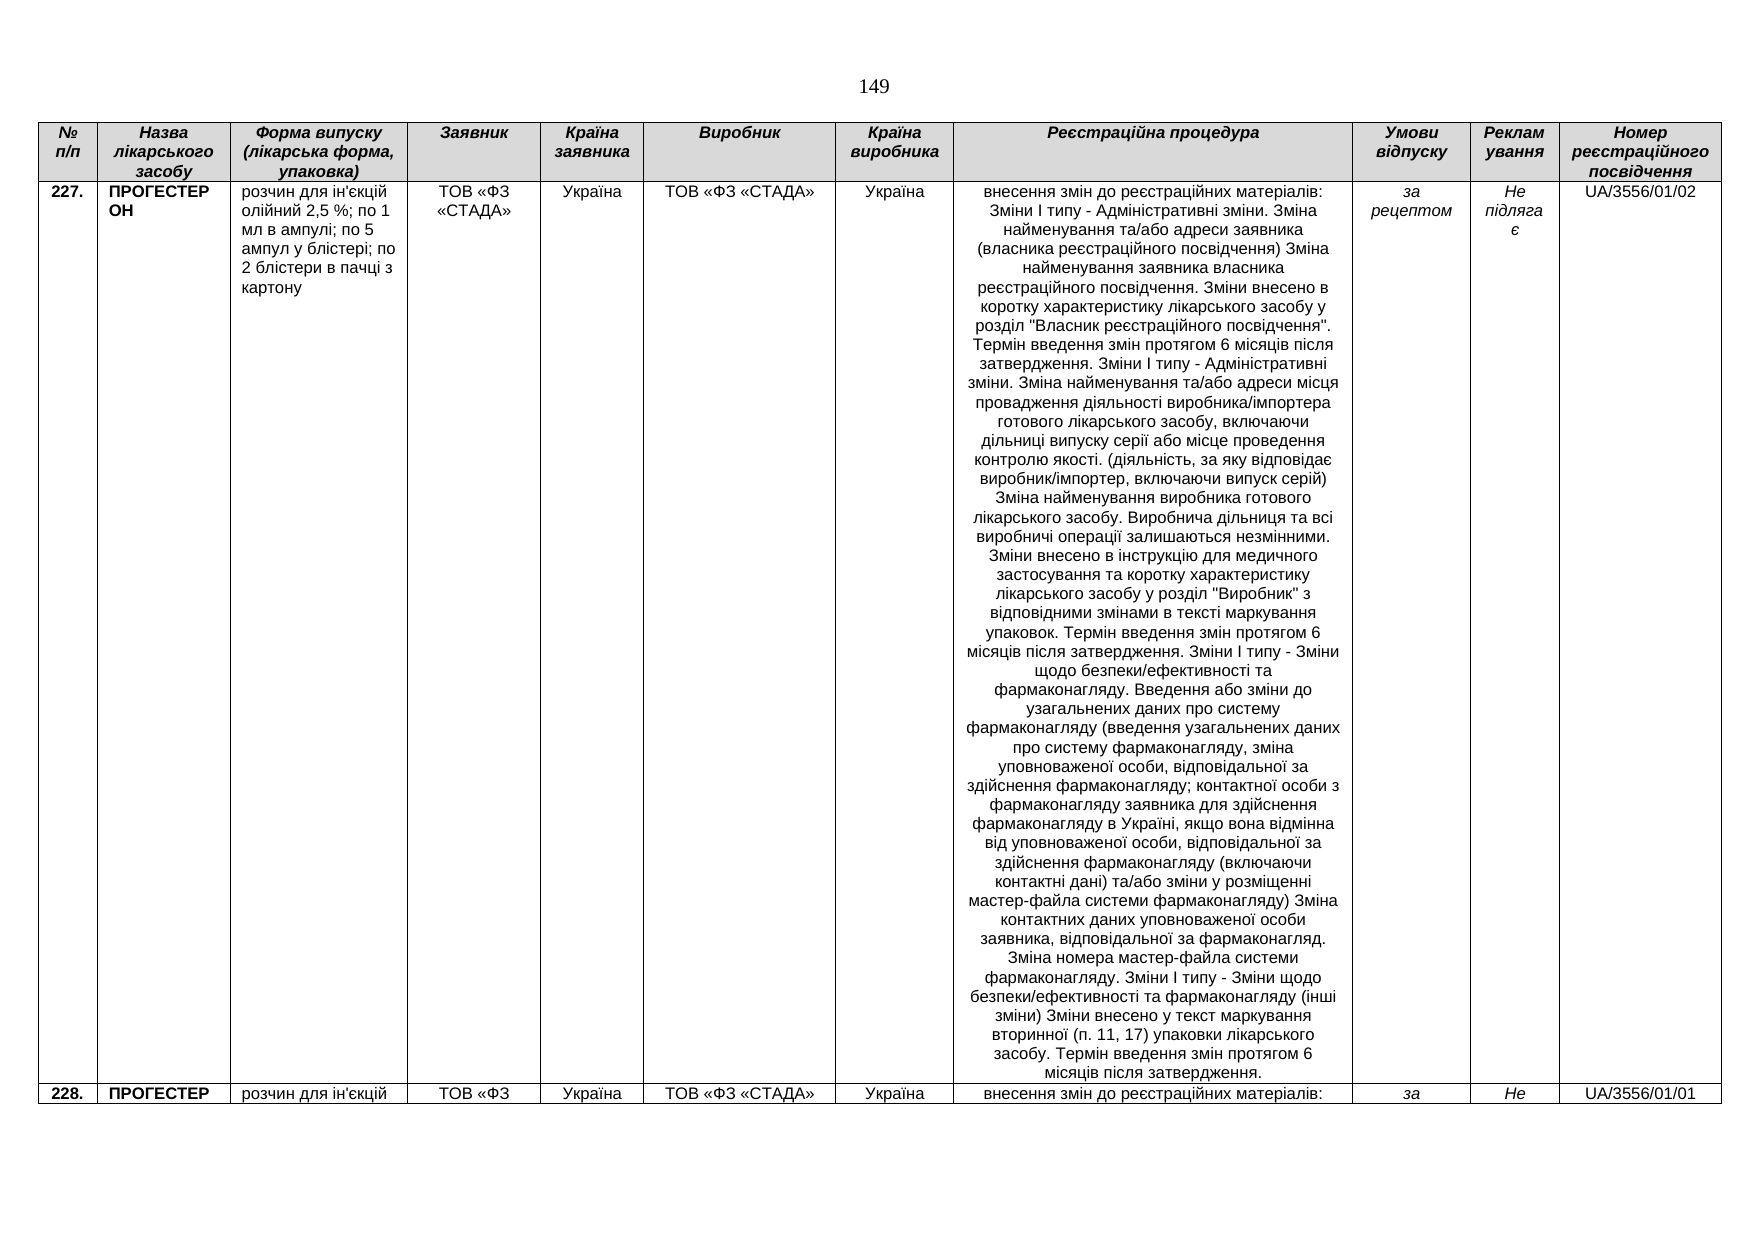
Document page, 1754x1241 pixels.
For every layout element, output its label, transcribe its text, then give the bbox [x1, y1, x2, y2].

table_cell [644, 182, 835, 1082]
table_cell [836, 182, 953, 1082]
table_header Країна виробника [836, 123, 953, 181]
table_header Форма випуску (лікарська форма, упаковка) [231, 123, 407, 181]
table_header Рекламування [1471, 123, 1559, 181]
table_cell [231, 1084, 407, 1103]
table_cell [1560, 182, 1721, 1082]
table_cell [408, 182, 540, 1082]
table_header Реєстраційна процедура [954, 123, 1352, 181]
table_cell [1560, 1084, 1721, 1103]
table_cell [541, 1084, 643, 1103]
table_header Назва лікарського засобу [98, 123, 230, 181]
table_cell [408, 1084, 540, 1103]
table_header Заявник [408, 123, 540, 181]
table_header Виробник [644, 123, 835, 181]
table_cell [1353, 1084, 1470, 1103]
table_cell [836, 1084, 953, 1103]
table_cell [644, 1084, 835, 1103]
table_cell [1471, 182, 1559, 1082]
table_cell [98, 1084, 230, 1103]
table_header Номер реєстраційного посвідчення [1560, 123, 1721, 181]
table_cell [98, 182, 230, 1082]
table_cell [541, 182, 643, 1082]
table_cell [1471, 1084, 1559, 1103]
table_header Країна заявника [541, 123, 643, 181]
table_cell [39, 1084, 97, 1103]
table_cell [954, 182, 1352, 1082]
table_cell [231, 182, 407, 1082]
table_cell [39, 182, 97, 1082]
table_header Умови відпуску [1353, 123, 1470, 181]
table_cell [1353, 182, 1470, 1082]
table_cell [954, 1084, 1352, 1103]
table_header № п/п [39, 123, 97, 181]
